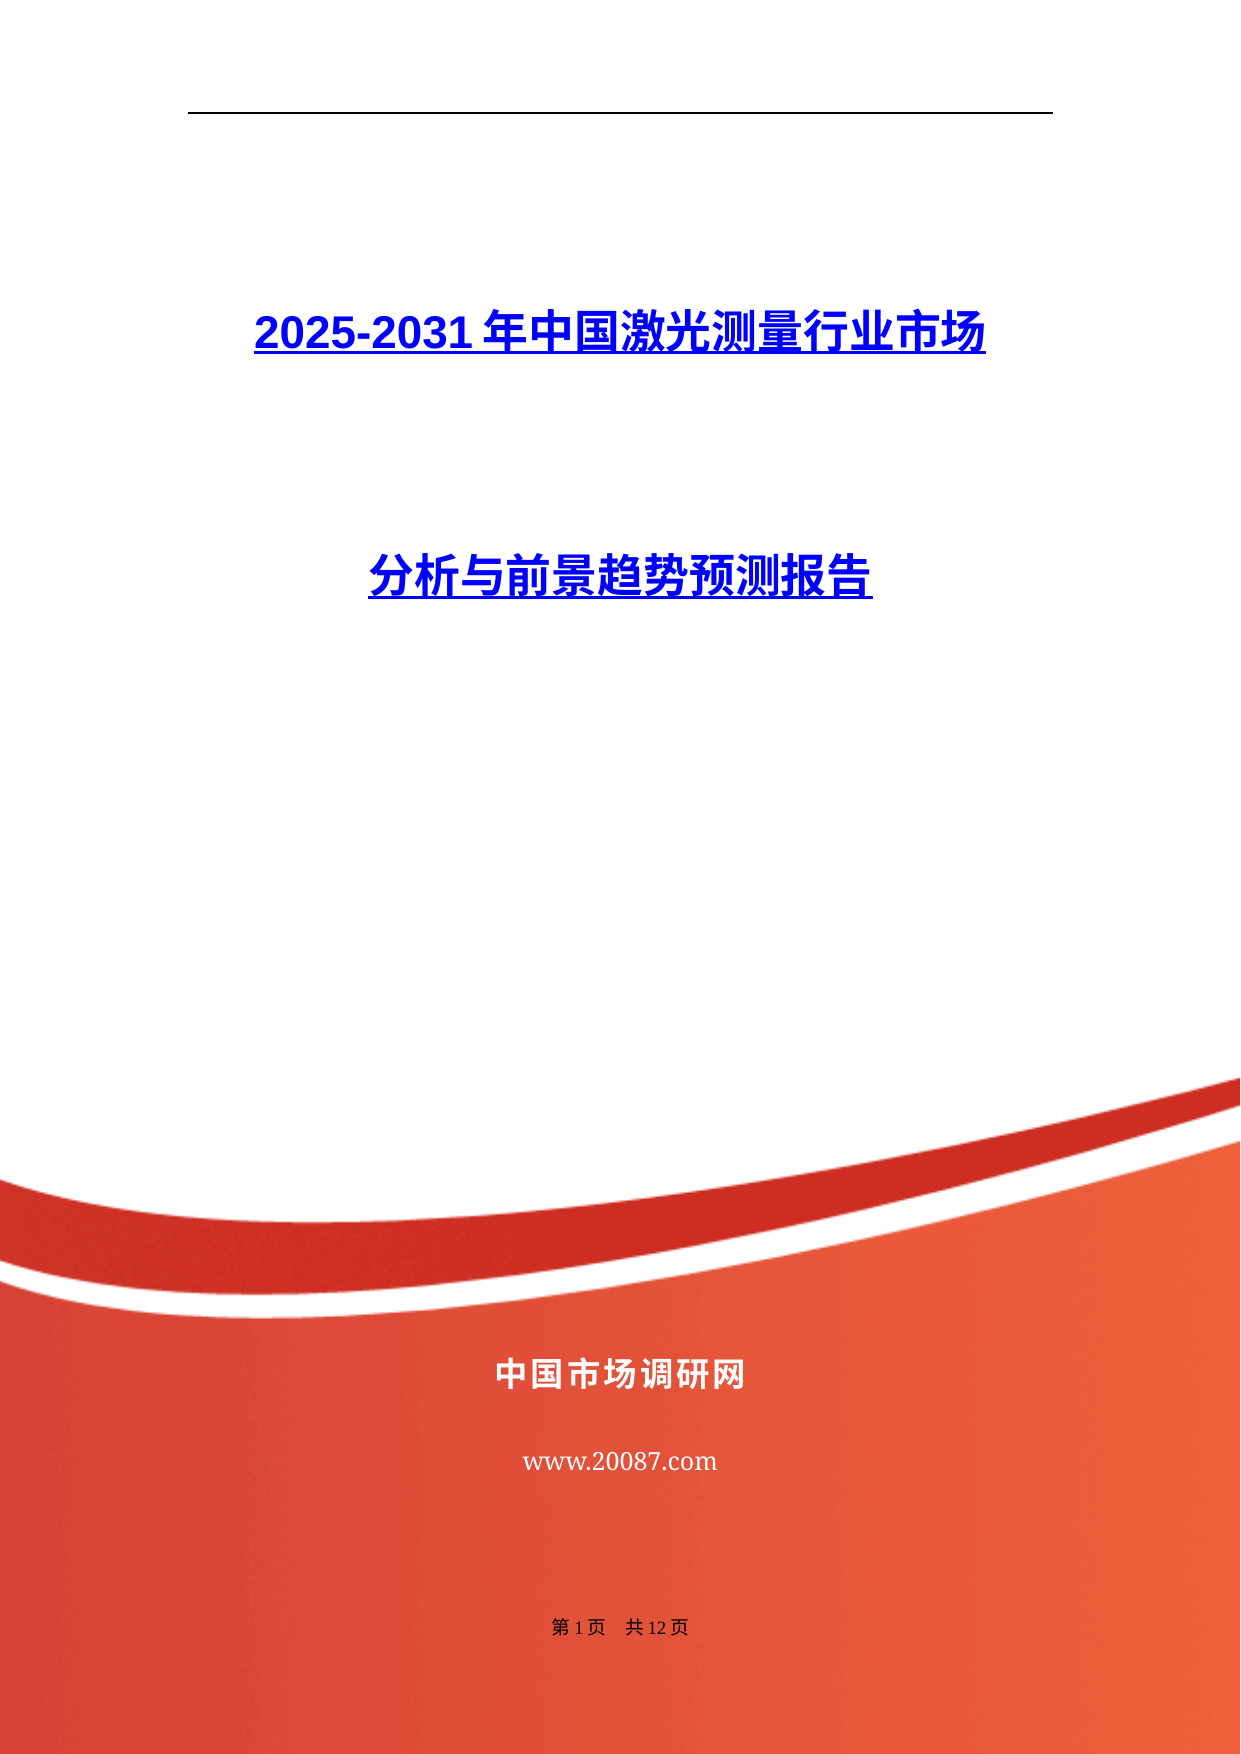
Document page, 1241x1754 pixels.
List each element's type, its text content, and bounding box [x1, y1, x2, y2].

picture [0, 1006, 1241, 1754]
subtitle 中国市场调研网 [187, 1339, 1053, 1404]
text www.20087.com [187, 1428, 1053, 1493]
table_header 2025-2031年中国激光测量行业市场分析与前景趋势预测报告 [188, 207, 1053, 773]
